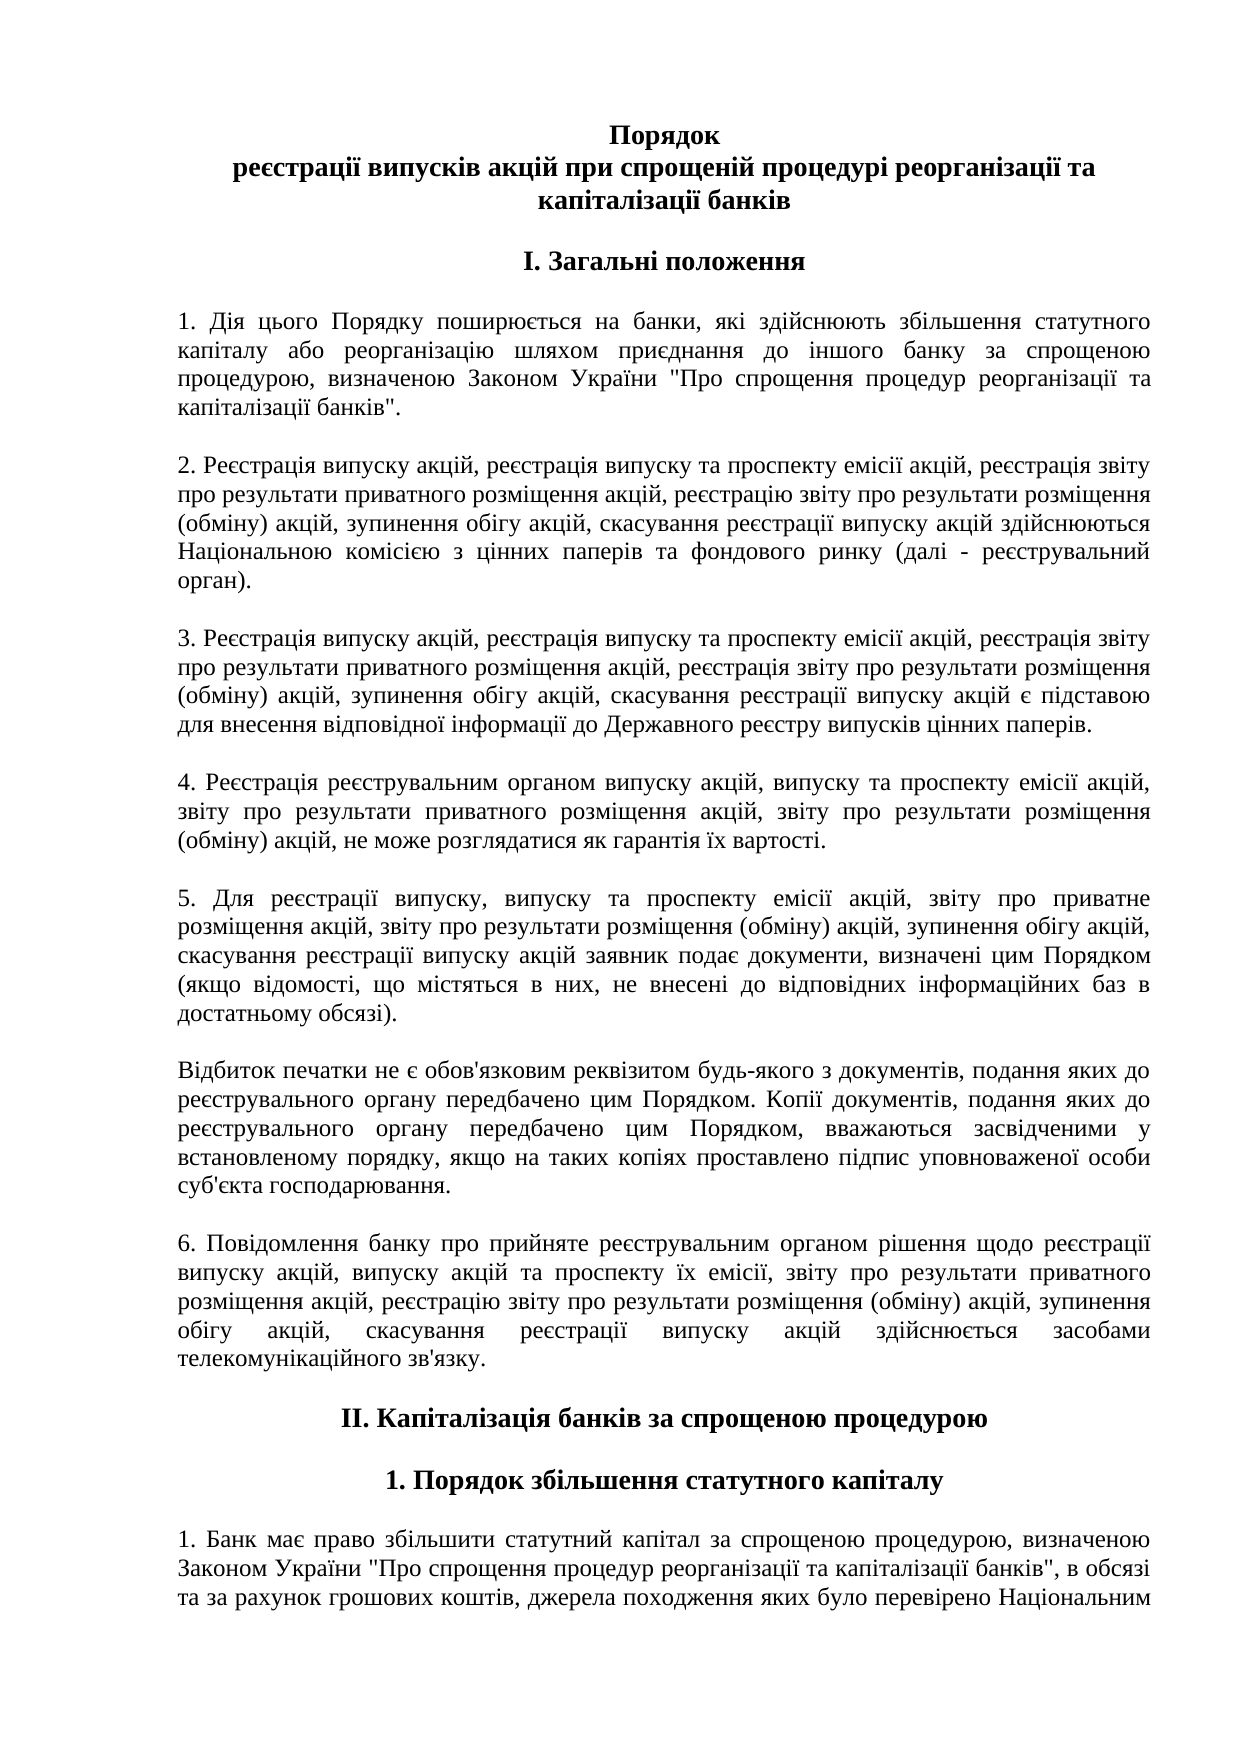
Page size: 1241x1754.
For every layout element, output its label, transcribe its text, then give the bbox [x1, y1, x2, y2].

text 6. Повідомлення банку про прийняте реєструвальним органом рішення щодо реєстрації випуску акцій, випуску акцій та проспекту їх емісії, звіту про результати приватного розміщення акцій, реєстрацію звіту про результати розміщення (обміну) акцій, зупинення обігу акцій, скасування реєстрації випуску акцій здійснюється засобами телекомунікаційного зв'язку. [177, 1228, 1152, 1372]
text Порядок реєстрації випусків акцій при спрощеній процедурі реорганізації та капіталізації банків [177, 118, 1152, 215]
text I. Загальні положення [177, 244, 1152, 277]
text 5. Для реєстрації випуску, випуску та проспекту емісії акцій, звіту про приватне розміщення акцій, звіту про результати розміщення (обміну) акцій, зупинення обігу акцій, скасування реєстрації випуску акцій заявник подає документи, визначені цим Порядком (якщо відомості, що містяться в них, не внесені до відповідних інформаційних баз в достатньому обсязі). [177, 883, 1152, 1026]
text 1. Дія цього Порядку поширюється на банки, які здійснюють збільшення статутного капіталу або реорганізацію шляхом приєднання до іншого банку за спрощеною процедурою, визначеною Законом України "Про спрощення процедур реорганізації та капіталізації банків". [177, 306, 1152, 421]
text 4. Реєстрація реєструвальним органом випуску акцій, випуску та проспекту емісії акцій, звіту про результати приватного розміщення акцій, звіту про результати розміщення (обміну) акцій, не може розглядатися як гарантія їх вартості. [177, 767, 1152, 853]
text Відбиток печатки не є обов'язковим реквізитом будь-якого з документів, подання яких до реєструвального органу передбачено цим Порядком. Копії документів, подання яких до реєструвального органу передбачено цим Порядком, вважаються засвідченими у встановленому порядку, якщо на таких копіях проставлено підпис уповноваженої особи суб'єкта господарювання. [177, 1056, 1152, 1199]
text 3. Реєстрація випуску акцій, реєстрація випуску та проспекту емісії акцій, реєстрація звіту про результати приватного розміщення акцій, реєстрація звіту про результати розміщення (обміну) акцій, зупинення обігу акцій, скасування реєстрації випуску акцій є підставою для внесення відповідної інформації до Державного реєстру випусків цінних паперів. [177, 623, 1152, 738]
text 1. Порядок збільшення статутного капіталу [177, 1463, 1152, 1495]
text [177, 1524, 1152, 1611]
text II. Капіталізація банків за спрощеною процедурою [177, 1401, 1152, 1434]
text 2. Реєстрація випуску акцій, реєстрація випуску та проспекту емісії акцій, реєстрація звіту про результати приватного розміщення акцій, реєстрацію звіту про результати розміщення (обміну) акцій, зупинення обігу акцій, скасування реєстрації випуску акцій здійснюються Національною комісією з цінних паперів та фондового ринку (далі - реєструвальний орган). [177, 450, 1152, 594]
